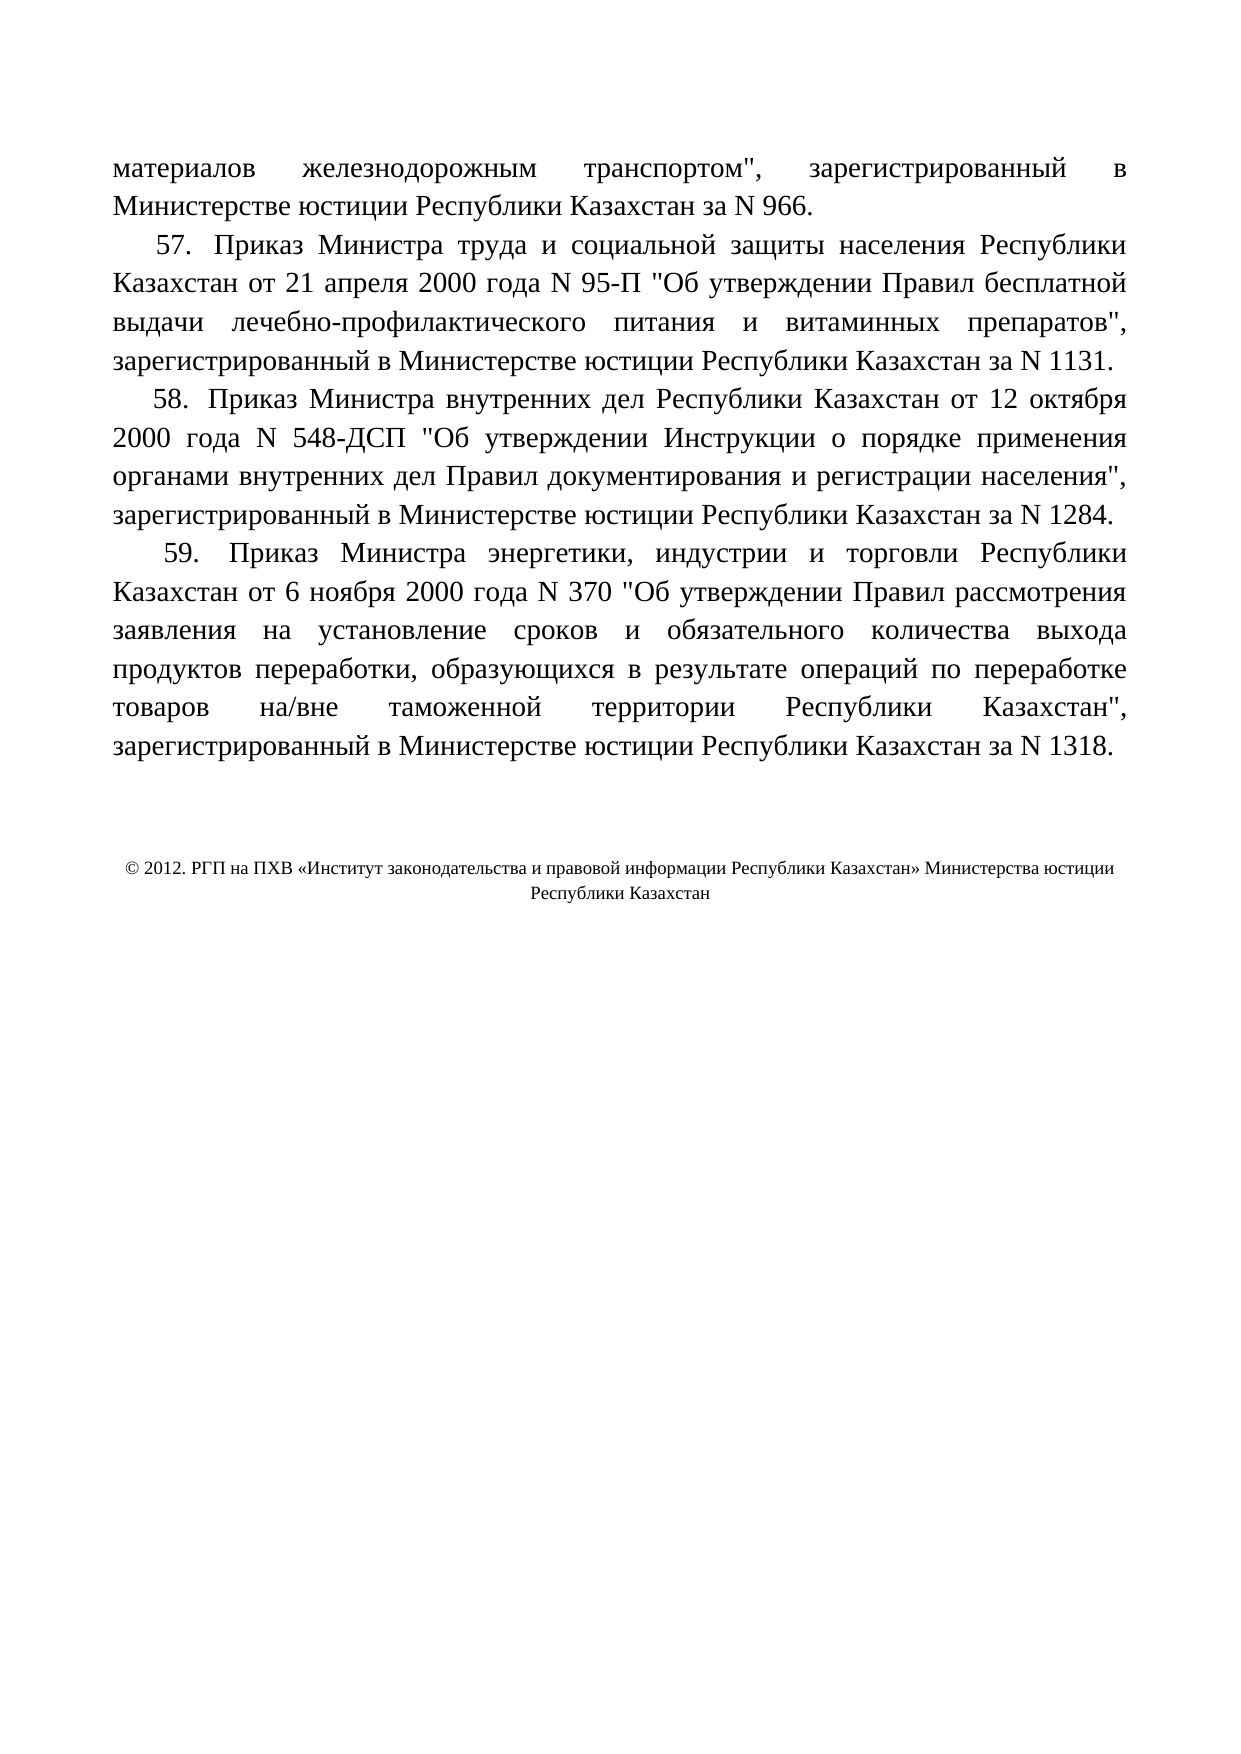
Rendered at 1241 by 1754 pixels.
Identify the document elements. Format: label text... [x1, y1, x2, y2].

text 58. Приказ Министра внутренних дел Республики Казахстан от 12 октября 2000 года N 548-ДСП "Об утверждении Инструкции о порядке применения органами внутренних дел Правил документирования и регистрации населения", зарегистрированный в Министерстве юстиции Республики Казахстан за N 1284. [112, 381, 1128, 530]
text 57. Приказ Министра труда и социальной защиты населения Республики Казахстан от 21 апреля 2000 года N 95-П "Об утверждении Правил бесплатной выдачи лечебно-профилактического питания и витаминных препаратов", зарегистрированный в Министерстве юстиции Республики Казахстан за N 1131. [112, 227, 1128, 376]
text 59. Приказ Министра энергетики, индустрии и торговли Республики Казахстан от 6 ноября 2000 года N 370 "Об утверждении Правил рассмотрения заявления на установление сроков и обязательного количества выхода продуктов переработки, образующихся в результате операций по переработке товаров на/вне таможенной территории Республики Казахстан", зарегистрированный в Министерстве юстиции Республики Казахстан за N 1318. [112, 535, 1128, 762]
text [112, 150, 1128, 222]
text © 2012. РГП на ПХВ «Институт законодательства и правовой информации Республики Казахстан» Министерства юстиции Республики Казахстан [112, 857, 1128, 904]
